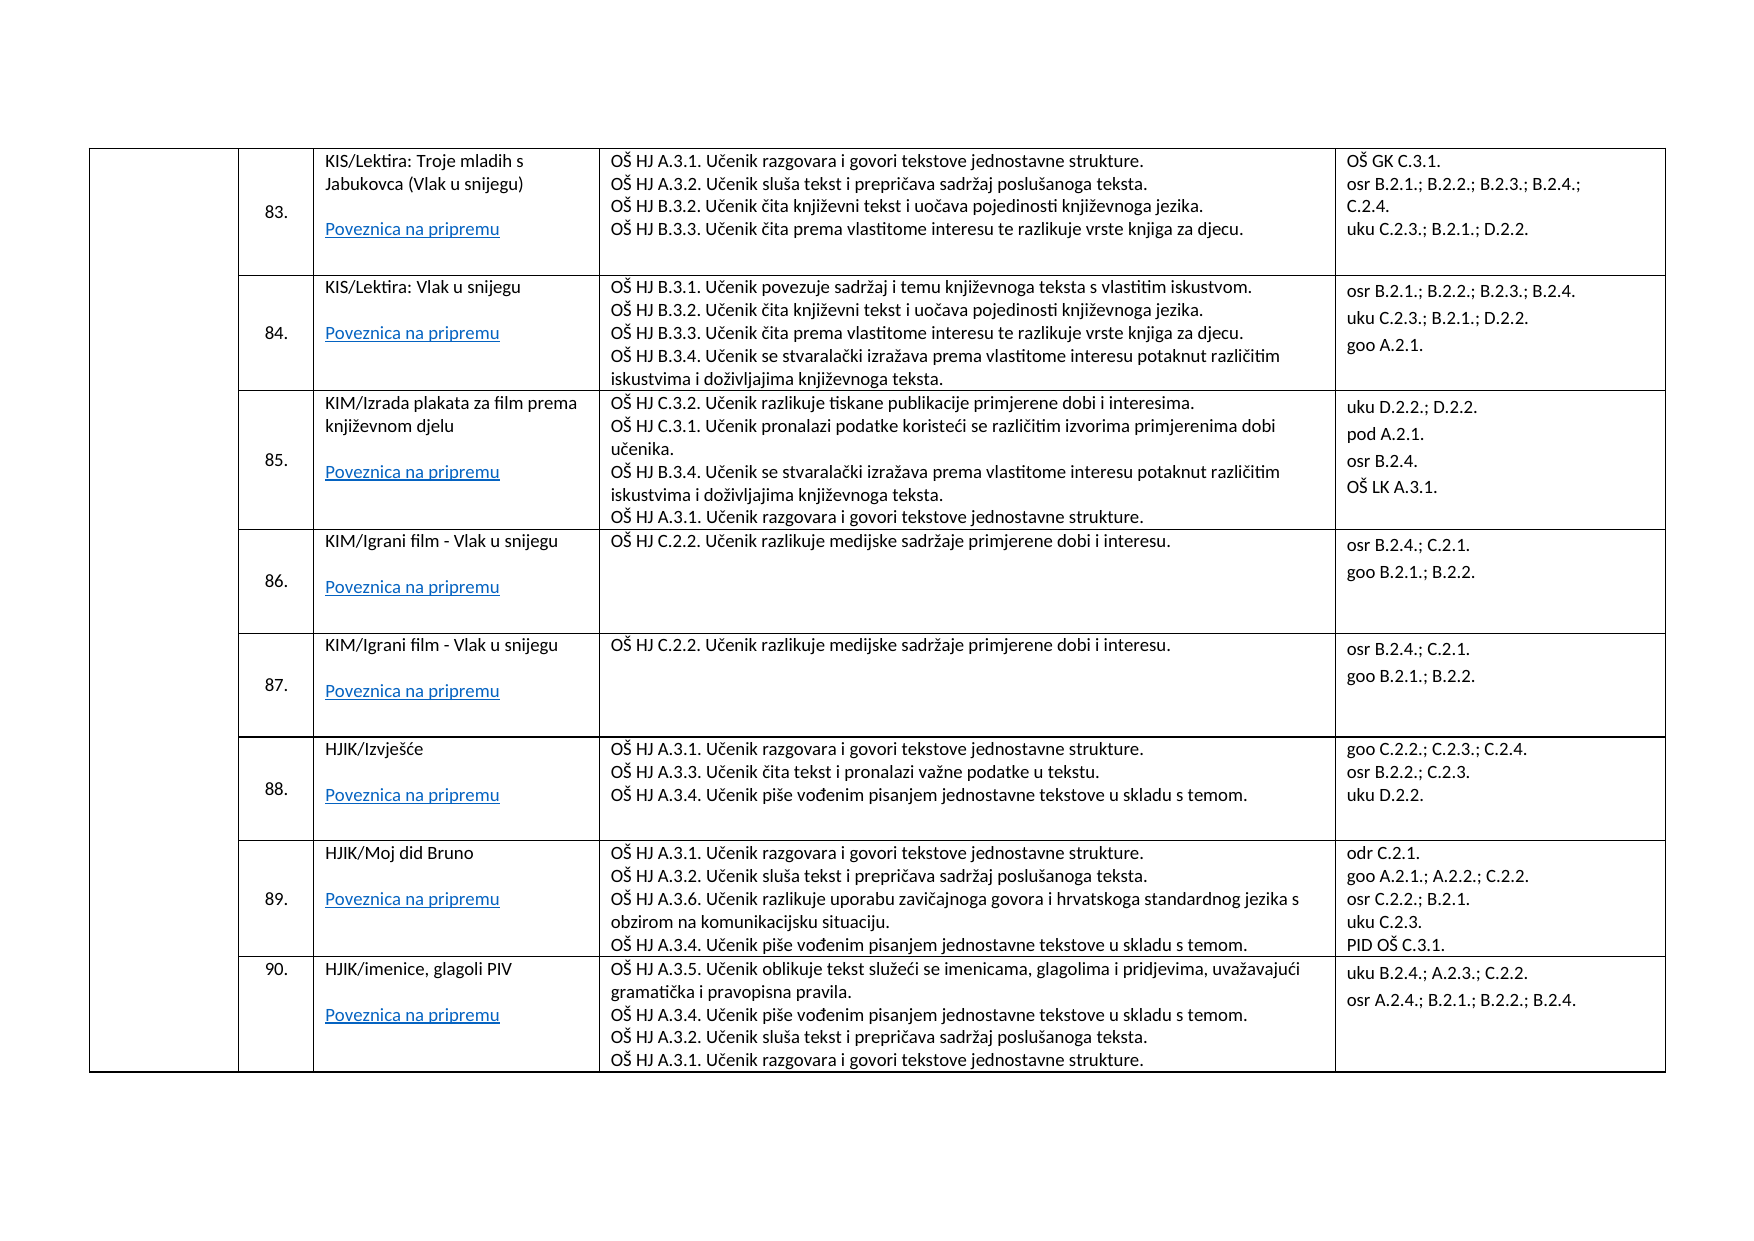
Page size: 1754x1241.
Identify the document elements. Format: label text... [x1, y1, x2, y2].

table_cell KIM/Izrada plakata za film prema književnom djelu Poveznica na pripremu [314, 391, 599, 529]
table_cell OŠ HJ A.3.1. Učenik razgovara i govori tekstove jednostavne strukture. OŠ HJ A.3.2. Učenik sluša tekst i prepričava sadržaj poslušanoga teksta. OŠ HJ B.3.2. Učenik čita književni tekst i uočava pojedinosti književnoga jezika. OŠ HJ B.3.3. Učenik čita prema vlastitome interesu te razlikuje vrste knjiga za djecu. [600, 149, 1335, 274]
table_cell OŠ HJ B.3.1. Učenik povezuje sadržaj i temu književnoga teksta s vlastitim iskustvom. OŠ HJ B.3.2. Učenik čita književni tekst i uočava pojedinosti književnoga jezika. OŠ HJ B.3.3. Učenik čita prema vlastitome interesu te razlikuje vrste knjiga za djecu. OŠ HJ B.3.4. Učenik se stvaralački izražava prema vlastitome interesu potaknut različitim iskustvima i doživljajima književnoga teksta. [600, 276, 1335, 390]
table_cell 86. [239, 530, 313, 632]
table_cell KIS/Lektira: Troje mladih s Jabukovca (Vlak u snijegu) Poveznica na pripremu [314, 149, 599, 274]
table_cell 90. [239, 957, 313, 1071]
table_cell 89. [239, 841, 313, 956]
table_cell osr B.2.1.; B.2.2.; B.2.3.; B.2.4. uku C.2.3.; B.2.1.; D.2.2. goo A.2.1. [1336, 276, 1665, 390]
table_cell OŠ HJ C.2.2. Učenik razlikuje medijske sadržaje primjerene dobi i interesu. [600, 530, 1335, 632]
table_cell OŠ HJ C.3.2. Učenik razlikuje tiskane publikacije primjerene dobi i interesima. OŠ HJ C.3.1. Učenik pronalazi podatke koristeći se različitim izvorima primjerenima dobi učenika. OŠ HJ B.3.4. Učenik se stvaralački izražava prema vlastitome interesu potaknut različitim iskustvima i doživljajima književnoga teksta. OŠ HJ A.3.1. Učenik razgovara i govori tekstove jednostavne strukture. [600, 391, 1335, 529]
table_cell uku B.2.4.; A.2.3.; C.2.2. osr A.2.4.; B.2.1.; B.2.2.; B.2.4. [1336, 957, 1665, 1071]
table_cell KIM/Igrani film - Vlak u snijegu Poveznica na pripremu [314, 634, 599, 736]
table_cell 88. [239, 738, 313, 840]
table_cell OŠ HJ A.3.5. Učenik oblikuje tekst služeći se imenicama, glagolima i pridjevima, uvažavajući gramatička i pravopisna pravila. OŠ HJ A.3.4. Učenik piše vođenim pisanjem jednostavne tekstove u skladu s temom. OŠ HJ A.3.2. Učenik sluša tekst i prepričava sadržaj poslušanoga teksta. OŠ HJ A.3.1. Učenik razgovara i govori tekstove jednostavne strukture. [600, 957, 1335, 1071]
table_cell 83. [239, 149, 313, 274]
table_cell KIM/Igrani film - Vlak u snijegu Poveznica na pripremu [314, 530, 599, 632]
table_cell HJIK/Moj did Bruno Poveznica na pripremu [314, 841, 599, 956]
table_cell OŠ HJ A.3.1. Učenik razgovara i govori tekstove jednostavne strukture. OŠ HJ A.3.3. Učenik čita tekst i pronalazi važne podatke u tekstu. OŠ HJ A.3.4. Učenik piše vođenim pisanjem jednostavne tekstove u skladu s temom. [600, 738, 1335, 840]
table_cell odr C.2.1. goo A.2.1.; A.2.2.; C.2.2. osr C.2.2.; B.2.1. uku C.2.3. PID OŠ C.3.1. [1336, 841, 1665, 956]
table_cell KIS/Lektira: Vlak u snijegu Poveznica na pripremu [314, 276, 599, 390]
table_cell osr B.2.4.; C.2.1. goo B.2.1.; B.2.2. [1336, 530, 1665, 632]
table_cell 84. [239, 276, 313, 390]
table_cell OŠ HJ A.3.1. Učenik razgovara i govori tekstove jednostavne strukture. OŠ HJ A.3.2. Učenik sluša tekst i prepričava sadržaj poslušanoga teksta. OŠ HJ A.3.6. Učenik razlikuje uporabu zavičajnoga govora i hrvatskoga standardnog jezika s obzirom na komunikacijsku situaciju. OŠ HJ A.3.4. Učenik piše vođenim pisanjem jednostavne tekstove u skladu s temom. [600, 841, 1335, 956]
table_cell 87. [239, 634, 313, 736]
table_cell goo C.2.2.; C.2.3.; C.2.4. osr B.2.2.; C.2.3. uku D.2.2. [1336, 738, 1665, 840]
table_cell osr B.2.4.; C.2.1. goo B.2.1.; B.2.2. [1336, 634, 1665, 736]
table_cell HJIK/imenice, glagoli PIV Poveznica na pripremu [314, 957, 599, 1071]
table_cell uku D.2.2.; D.2.2. pod A.2.1. osr B.2.4. OŠ LK A.3.1. [1336, 391, 1665, 529]
table_cell OŠ GK C.3.1. osr B.2.1.; B.2.2.; B.2.3.; B.2.4.; C.2.4. uku C.2.3.; B.2.1.; D.2.2. [1336, 149, 1665, 274]
table_cell HJIK/Izvješće Poveznica na pripremu [314, 738, 599, 840]
table_cell OŠ HJ C.2.2. Učenik razlikuje medijske sadržaje primjerene dobi i interesu. [600, 634, 1335, 736]
table_cell 85. [239, 391, 313, 529]
